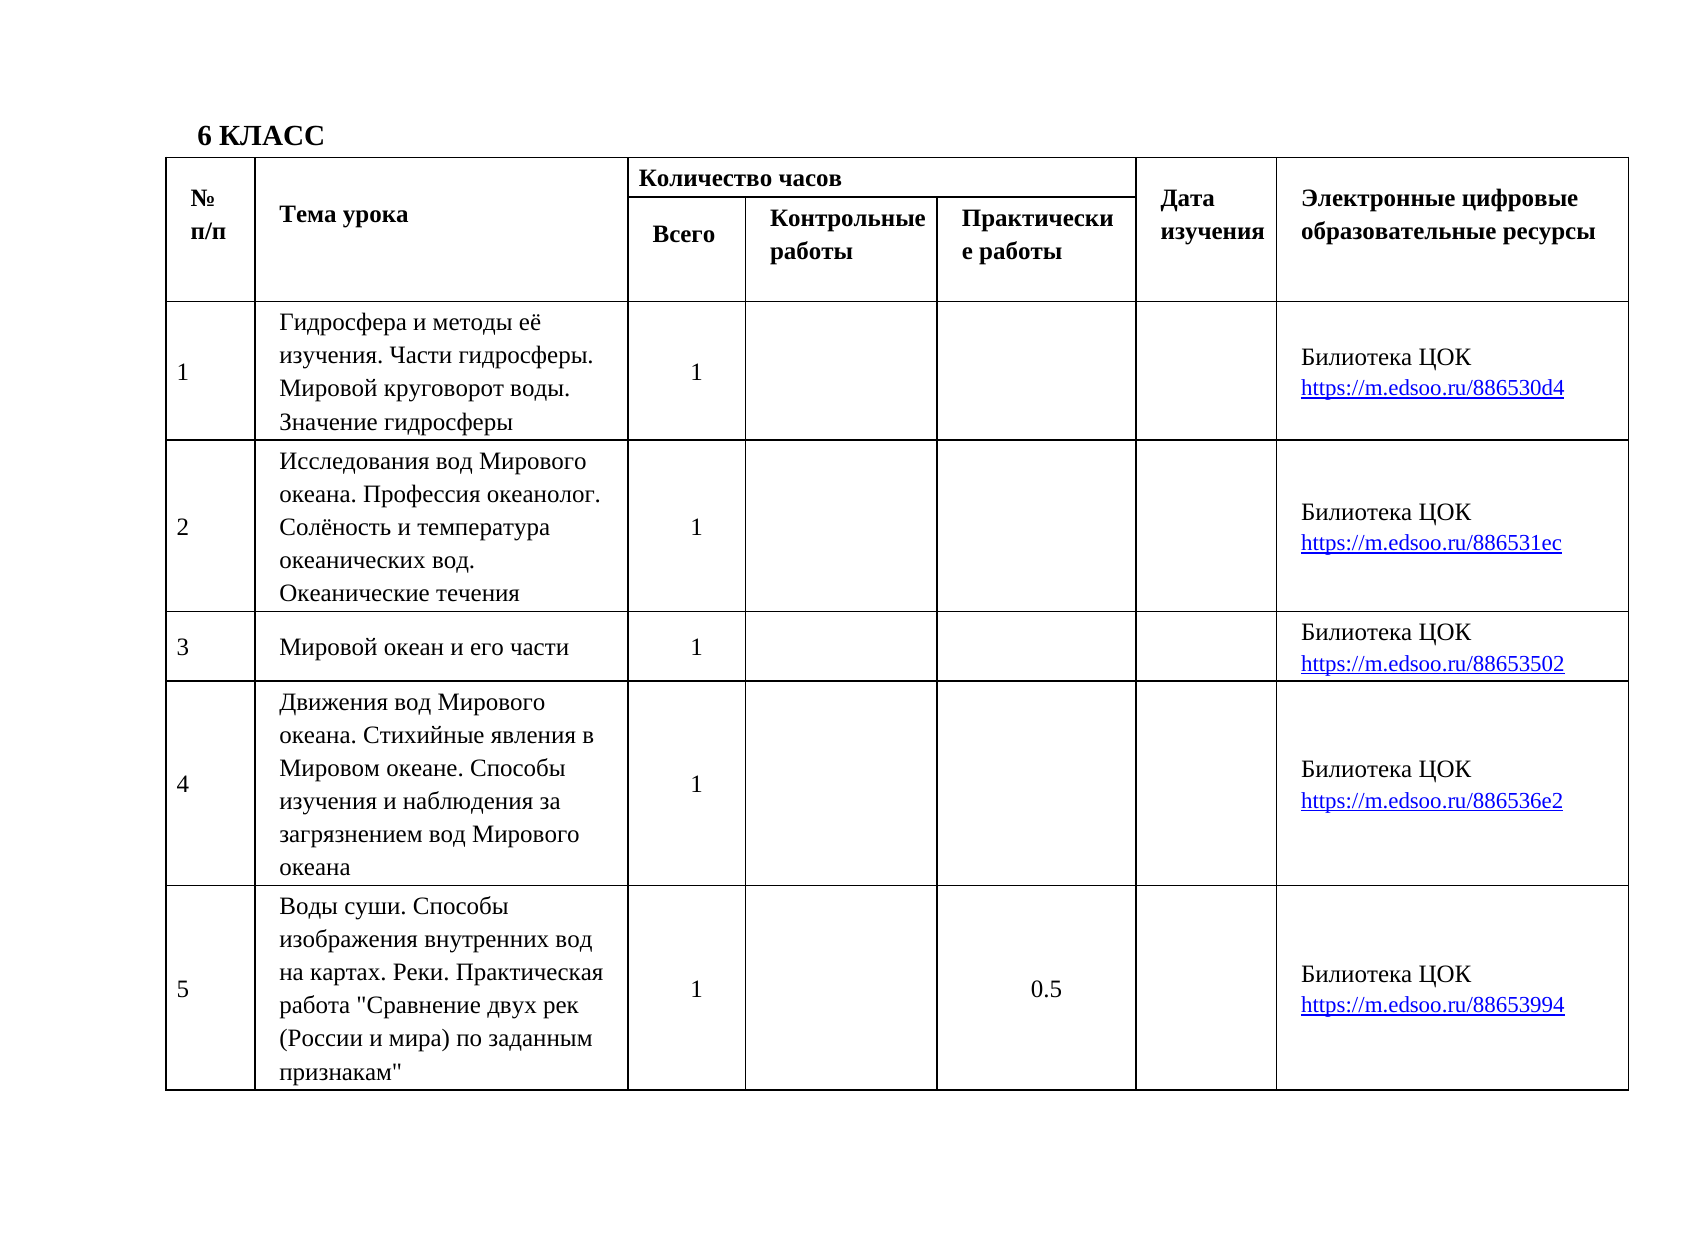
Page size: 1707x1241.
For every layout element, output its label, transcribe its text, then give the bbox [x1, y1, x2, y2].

table_cell Билиотека ЦОК https://m.edsoo.ru/88653994 [1277, 886, 1628, 1089]
table_cell [938, 682, 1135, 885]
table_cell 2 [167, 441, 254, 611]
table_cell [1137, 886, 1276, 1089]
table_cell Гидросфера и методы её изучения. Части гидросферы. Мировой круговорот воды. Значение гидросферы [256, 302, 627, 439]
table_cell 1 [167, 302, 254, 439]
table_cell [1137, 612, 1276, 680]
table_cell Мировой океан и его части [256, 612, 627, 680]
table_cell [938, 612, 1135, 680]
table_cell [746, 682, 936, 885]
table_cell 5 [167, 886, 254, 1089]
table_cell 3 [167, 612, 254, 680]
table_header Дата изучения [1137, 158, 1276, 301]
table_header Тема урока [256, 158, 627, 301]
table_cell 4 [167, 682, 254, 885]
table_cell [746, 886, 936, 1089]
table_cell [746, 441, 936, 611]
table_cell [1137, 682, 1276, 885]
table_header № п/п [167, 158, 254, 301]
table_cell 1 [629, 441, 745, 611]
table_cell [746, 612, 936, 680]
table_cell Исследования вод Мирового океана. Профессия океанолог. Солёность и температура океанических вод. Океанические течения [256, 441, 627, 611]
table_header Электронные цифровые образовательные ресурсы [1277, 158, 1628, 301]
table_header Количество часов [629, 158, 1135, 196]
table_cell [938, 302, 1135, 439]
table_cell 1 [629, 886, 745, 1089]
table_cell Билиотека ЦОК https://m.edsoo.ru/88653502 [1277, 612, 1628, 680]
table_cell 1 [629, 612, 745, 680]
table_cell Контрольные работы [746, 198, 936, 301]
table_cell Билиотека ЦОК https://m.edsoo.ru/886530d4 [1277, 302, 1628, 439]
table_cell Воды суши. Способы изображения внутренних вод на картах. Реки. Практическая работа "Сравнение двух рек (России и мира) по заданным признакам" [256, 886, 627, 1089]
text 6 КЛАСС [190, 118, 1618, 152]
table_cell Всего [629, 198, 745, 301]
table_cell [1137, 441, 1276, 611]
table_cell Билиотека ЦОК https://m.edsoo.ru/886536e2 [1277, 682, 1628, 885]
table_cell 1 [629, 302, 745, 439]
table_cell [1137, 302, 1276, 439]
table_cell Движения вод Мирового океана. Стихийные явления в Мировом океане. Способы изучения и наблюдения за загрязнением вод Мирового океана [256, 682, 627, 885]
table_cell [938, 441, 1135, 611]
table_cell Билиотека ЦОК https://m.edsoo.ru/886531ec [1277, 441, 1628, 611]
table_cell Практические работы [938, 198, 1135, 301]
table_cell 0.5 [938, 886, 1135, 1089]
table_cell 1 [629, 682, 745, 885]
table_cell [746, 302, 936, 439]
